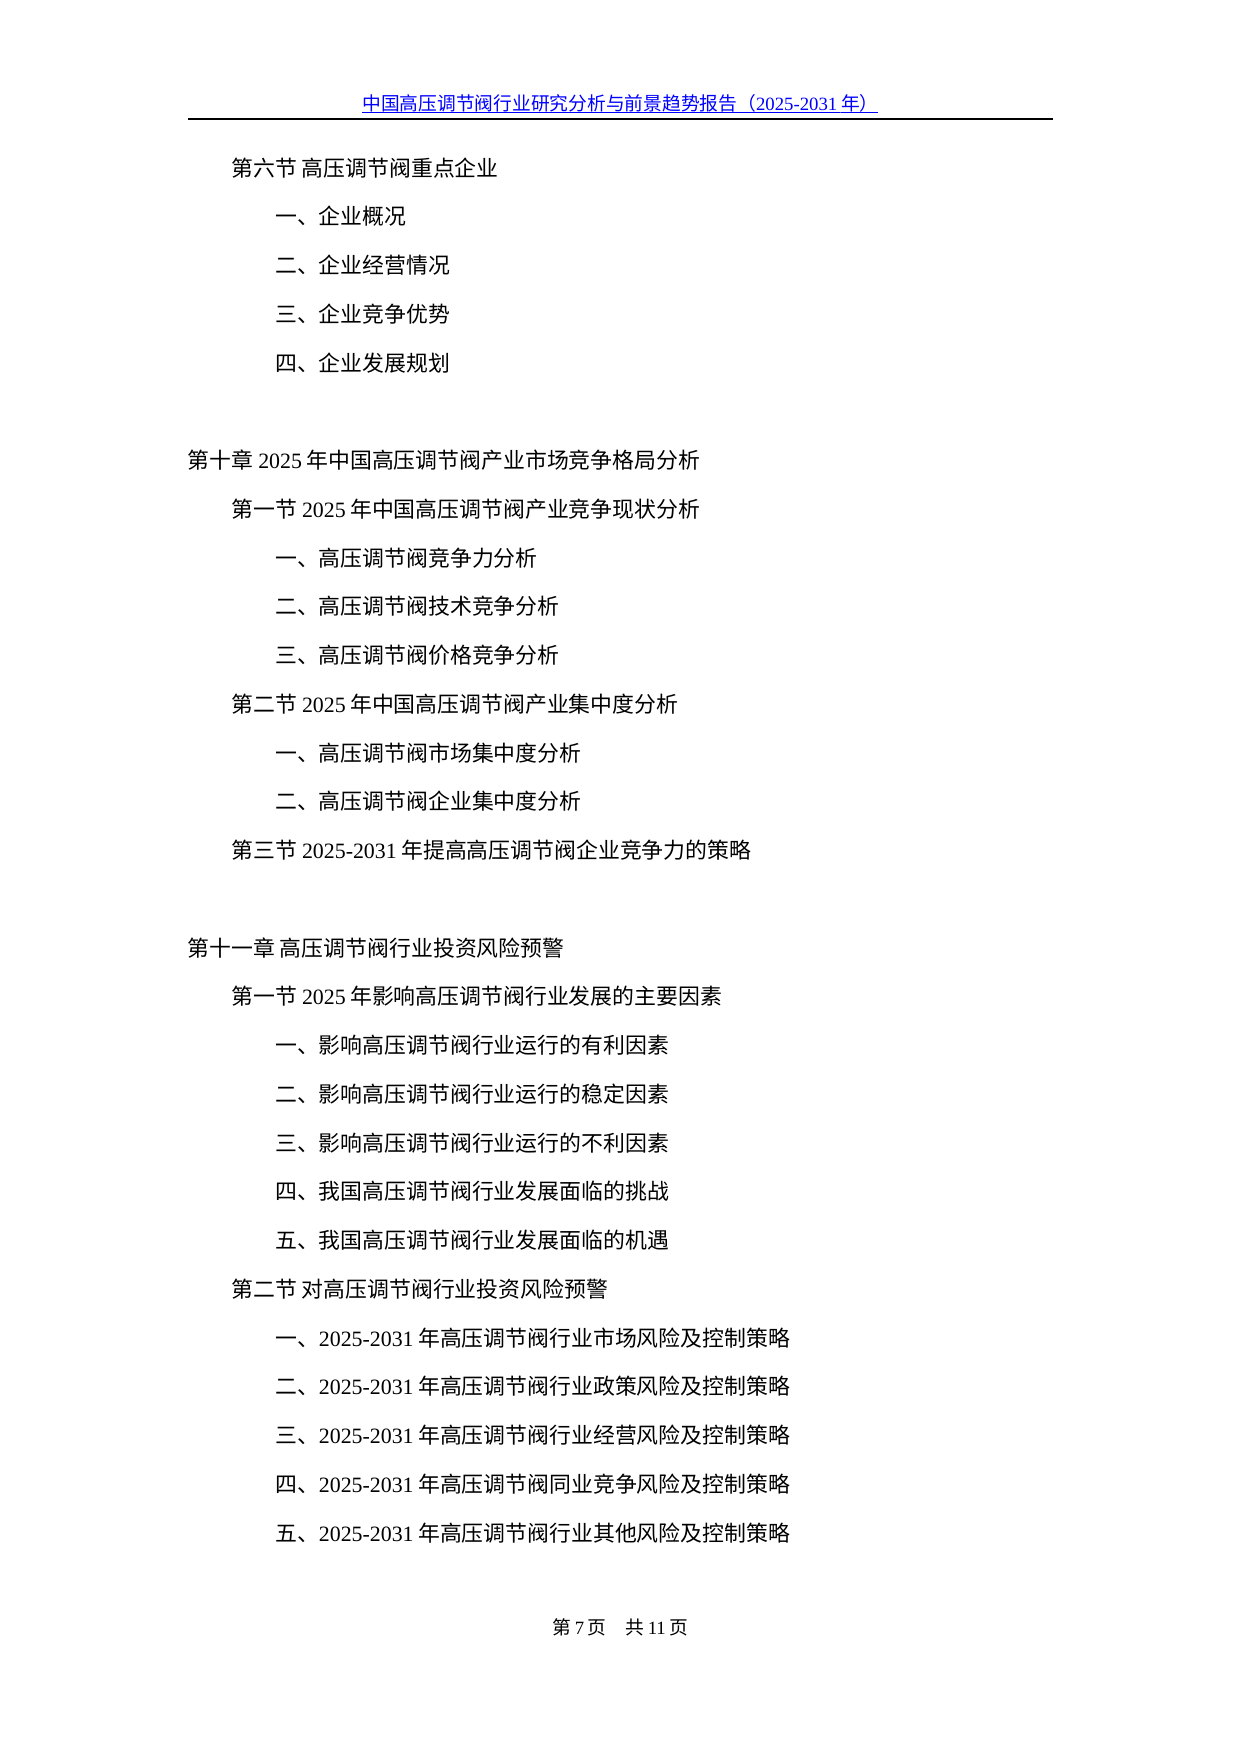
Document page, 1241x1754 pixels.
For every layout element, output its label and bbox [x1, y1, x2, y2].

text [187, 150, 1053, 1548]
